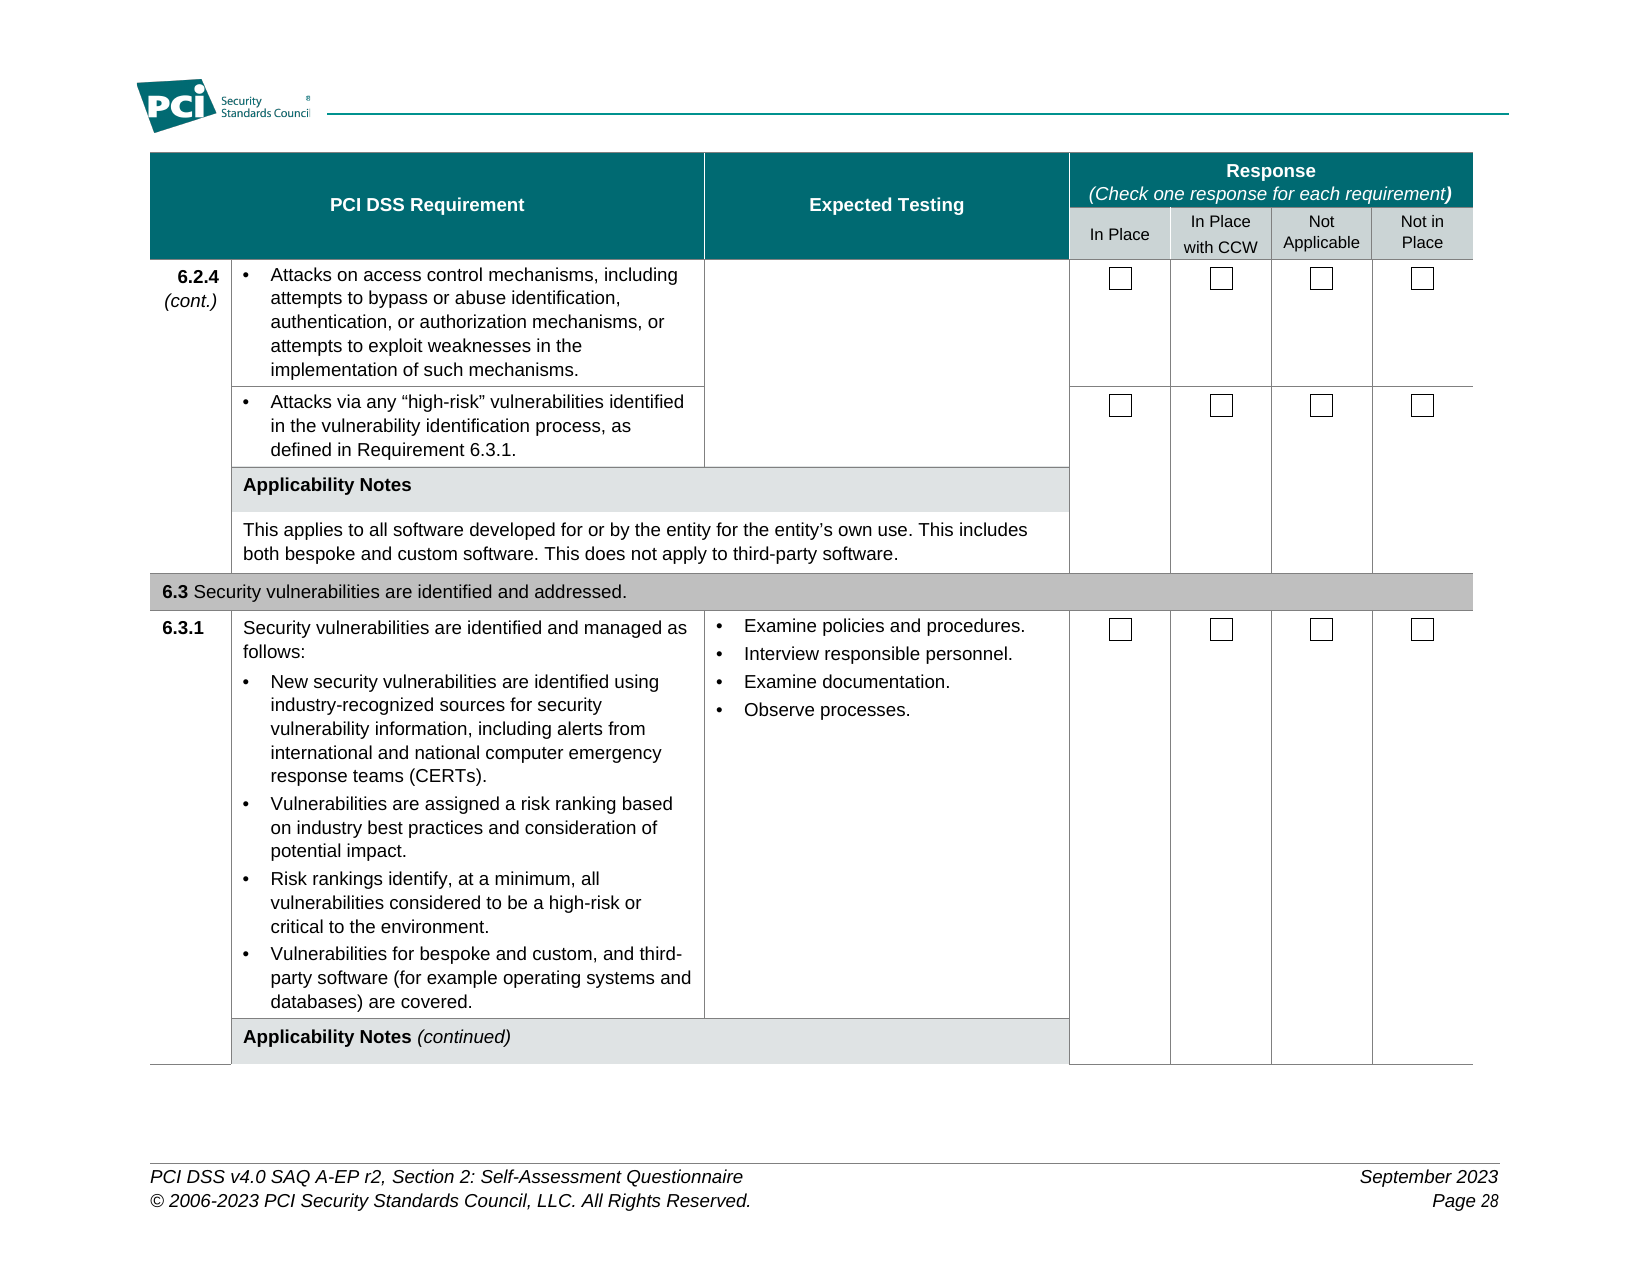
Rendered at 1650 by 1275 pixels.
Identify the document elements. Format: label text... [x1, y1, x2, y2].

table_cell [1171, 387, 1271, 573]
table_cell Attacks via any “high-risk” vulnerabilities identified in the vulnerability identification process, as defined in Requirement 6.3.1. [232, 387, 704, 466]
table_header Response♦ (Check one response for each requirement) [1070, 153, 1473, 207]
table_cell Not Applicable [1272, 208, 1371, 259]
table_cell [1171, 260, 1271, 386]
table_cell 6.2.4 (cont.) [150, 260, 231, 573]
table_cell [1272, 387, 1372, 573]
table_cell Applicability Notes (continued) [232, 1019, 1069, 1064]
table_header PCI DSS Requirement [150, 153, 704, 259]
table_cell In Place [1070, 208, 1170, 259]
table_cell Applicability Notes [232, 468, 1069, 512]
table_cell 6.3.1 [150, 611, 231, 1064]
table_cell 6.3 Security vulnerabilities are identified and addressed. [150, 574, 1473, 610]
table_cell This applies to all software developed for or by the entity for the entity’s own use. This includes both bespoke and custom software. This does not apply to third-party software. [232, 512, 1069, 573]
table_cell [1070, 387, 1170, 573]
table_cell Security vulnerabilities are identified and managed as follows: New security vulnerabilities are identified using industry-recognized sources for security vulnerability information, including alerts from international and national computer emergency response teams (CERTs). Vulnerabilities are assigned a risk ranking based on industry best practices and consideration of potential impact. Risk rankings identify, at a minimum, all vulnerabilities considered to be a high-risk or critical to the environment. Vulnerabilities for bespoke and custom, and third-party software (for example operating systems and databases) are covered. [232, 611, 704, 1018]
table_cell [1070, 260, 1170, 386]
table_cell [1373, 260, 1473, 386]
table_cell In Place with CCW [1171, 208, 1271, 259]
picture [136, 79, 311, 133]
table_header Expected Testing [705, 153, 1069, 259]
table_cell Attacks on access control mechanisms, including attempts to bypass or abuse identification, authentication, or authorization mechanisms, or attempts to exploit weaknesses in the implementation of such mechanisms. [232, 260, 704, 386]
table_cell Not in Place [1372, 208, 1473, 259]
table_cell [1272, 260, 1372, 386]
table_cell [1373, 387, 1473, 573]
table_cell [1373, 611, 1473, 1064]
table_cell Examine policies and procedures. Interview responsible personnel. Examine documentation. Observe processes. [705, 611, 1069, 1018]
table_cell [1171, 611, 1271, 1064]
table_cell [1070, 611, 1170, 1064]
table_cell [1272, 611, 1372, 1064]
